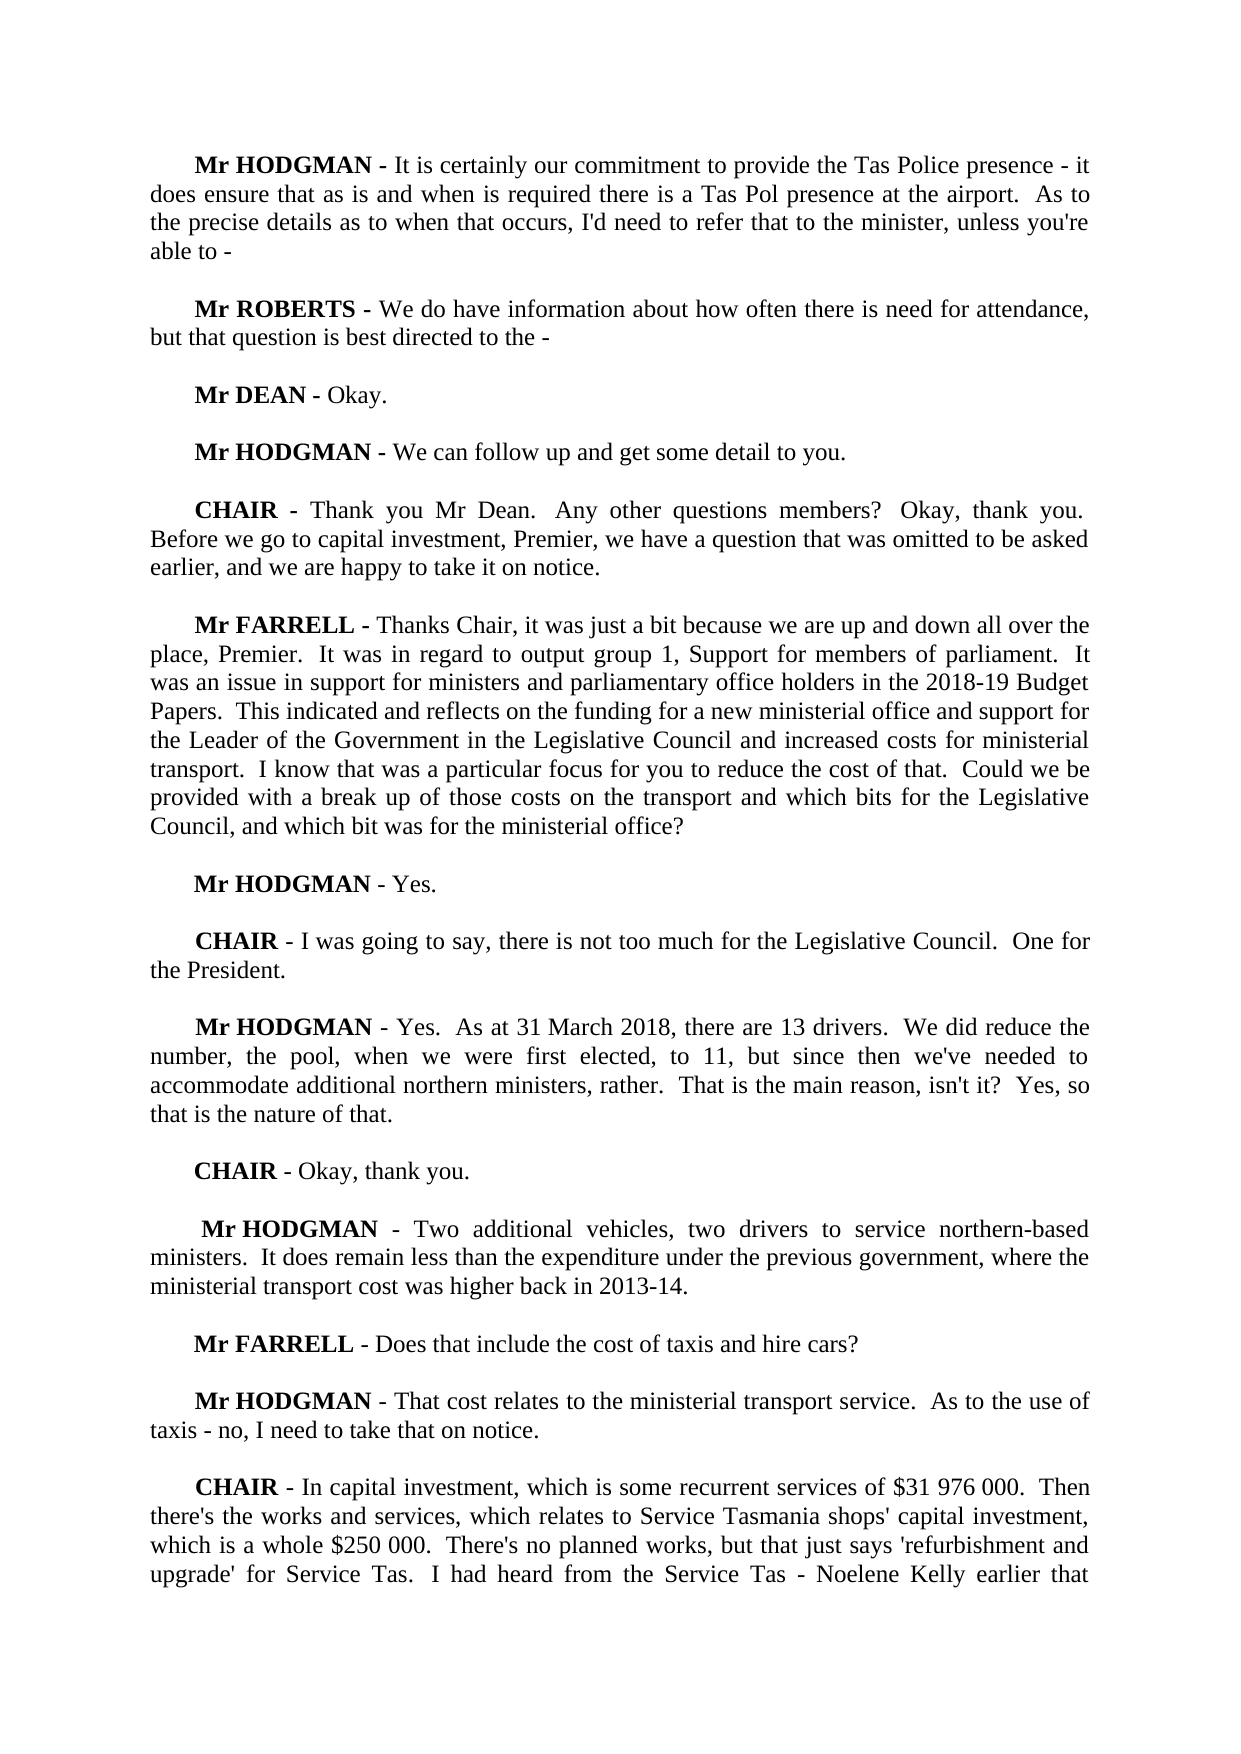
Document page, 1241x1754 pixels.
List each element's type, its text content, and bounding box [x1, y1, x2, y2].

text CHAIR - Okay, thank you. [150, 1156, 1090, 1185]
text Mr ROBERTS - We do have information about how often there is need for attendance, but that question is best directed to the - [150, 294, 1090, 351]
text Mr DEAN - Okay. [150, 380, 1090, 409]
text CHAIR - I was going to say, there is not too much for the Legislative Council. One for the President. [150, 926, 1090, 984]
text Mr HODGMAN - It is certainly our commitment to provide the Tas Police presence - it does ensure that as is and when is required there is a Tas Pol presence at the airport. As to the precise details as to when that occurs, I'd need to refer that to the minister, unless you're able to - [150, 150, 1090, 265]
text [150, 1472, 1090, 1587]
text Mr HODGMAN - Two additional vehicles, two drivers to service northern-based ministers. It does remain less than the expenditure under the previous government, where the ministerial transport cost was higher back in 2013-14. [150, 1214, 1090, 1300]
text Mr HODGMAN - We can follow up and get some detail to you. [150, 437, 1090, 466]
text Mr HODGMAN - Yes. [150, 869, 1090, 897]
text CHAIR - Thank you Mr Dean. Any other questions members? Okay, thank you. Before we go to capital investment, Premier, we have a question that was omitted to be asked earlier, and we are happy to take it on notice. [150, 495, 1090, 581]
text Mr FARRELL - Does that include the cost of taxis and hire cars? [150, 1329, 1090, 1357]
text Mr FARRELL - Thanks Chair, it was just a bit because we are up and down all over the place, Premier. It was in regard to output group 1, Support for members of parliament. It was an issue in support for ministers and parliamentary office holders in the 2018-19 Budget Papers. This indicated and reflects on the funding for a new ministerial office and support for the Leader of the Government in the Legislative Council and increased costs for ministerial transport. I know that was a particular focus for you to reduce the cost of that. Could we be provided with a break up of those costs on the transport and which bits for the Legislative Council, and which bit was for the ministerial office? [150, 610, 1090, 840]
text Mr HODGMAN - Yes. As at 31 March 2018, there are 13 drivers. We did reduce the number, the pool, when we were first elected, to 11, but since then we've needed to accommodate additional northern ministers, rather. That is the main reason, isn't it? Yes, so that is the nature of that. [150, 1012, 1090, 1127]
text Mr HODGMAN - That cost relates to the ministerial transport service. As to the use of taxis - no, I need to take that on notice. [150, 1386, 1090, 1444]
